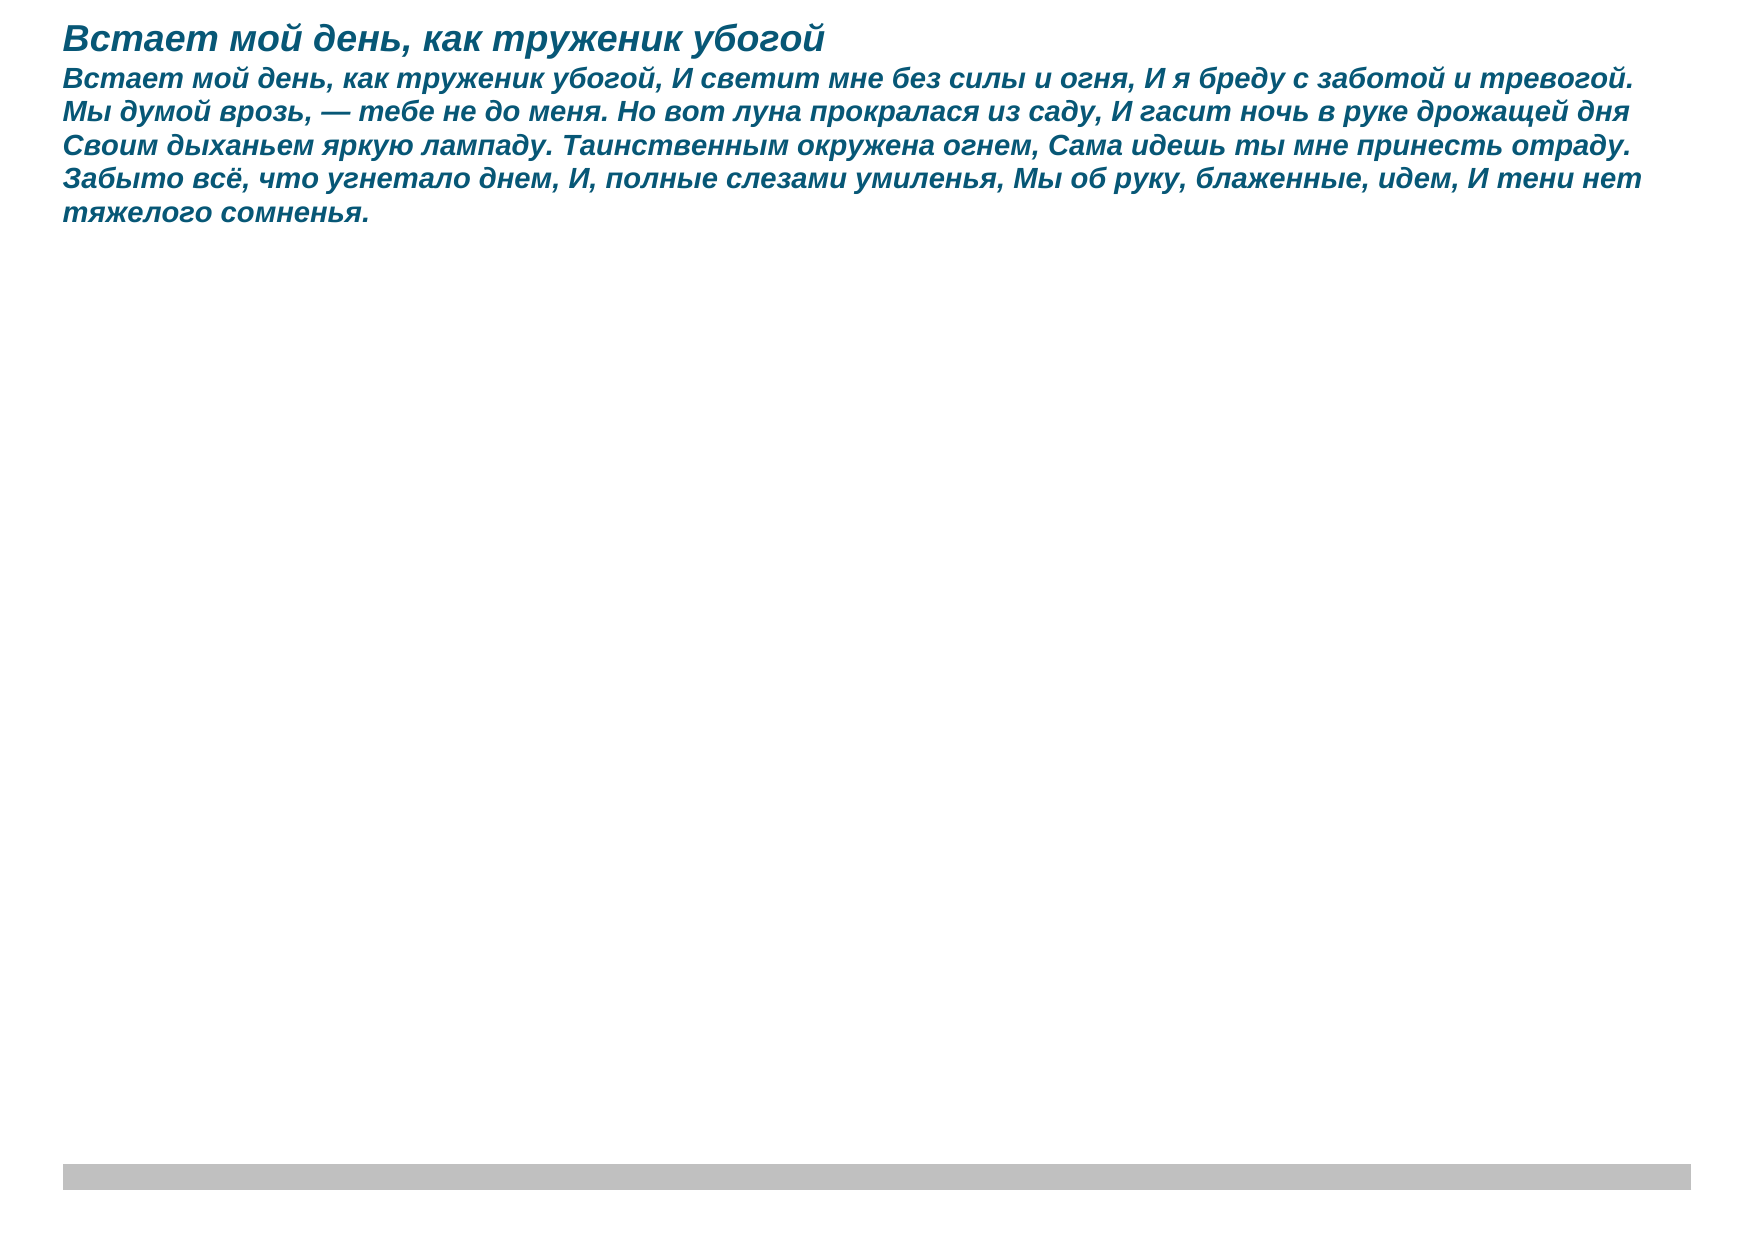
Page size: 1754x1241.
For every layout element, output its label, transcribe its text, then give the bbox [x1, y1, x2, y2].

subtitle Встает мой день, как труженик убогой [62, 17, 1691, 60]
text Встает мой день, как труженик убогой, [62, 61, 1691, 228]
